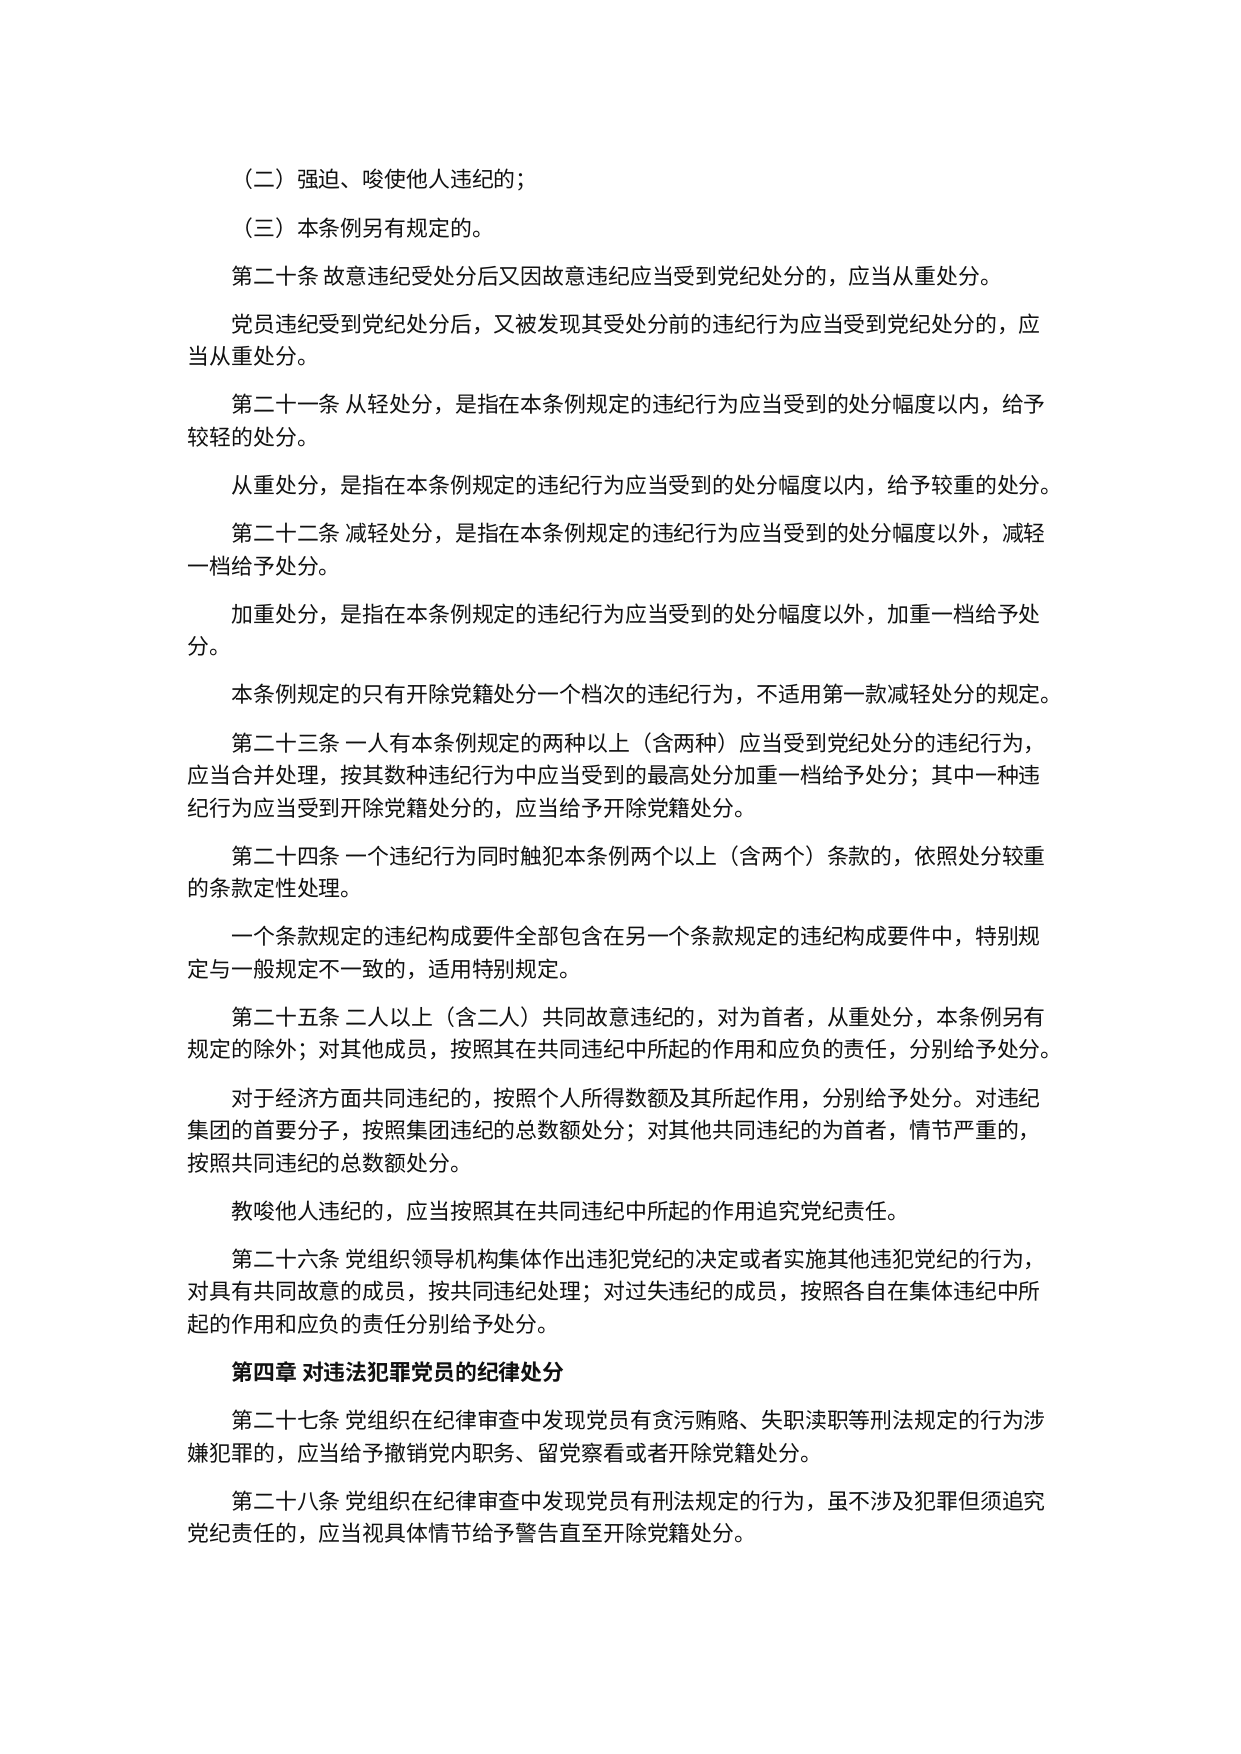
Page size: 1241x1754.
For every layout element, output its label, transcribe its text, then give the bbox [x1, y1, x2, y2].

text 第二十七条 党组织在纪律审查中发现党员有贪污贿赂、失职渎职等刑法规定的行为涉嫌犯罪的，应当给予撤销党内职务、留党察看或者开除党籍处分。 [187, 1403, 1053, 1468]
text （二）强迫、唆使他人违纪的； [187, 162, 1053, 194]
text 第四章 对违法犯罪党员的纪律处分 [187, 1354, 1053, 1387]
text 加重处分，是指在本条例规定的违纪行为应当受到的处分幅度以外，加重一档给予处分。 [187, 596, 1053, 661]
text 第二十条 故意违纪受处分后又因故意违纪应当受到党纪处分的，应当从重处分。 [187, 258, 1053, 291]
text 党员违纪受到党纪处分后，又被发现其受处分前的违纪行为应当受到党纪处分的，应当从重处分。 [187, 306, 1053, 371]
text 第二十五条 二人以上（含二人）共同故意违纪的，对为首者，从重处分，本条例另有规定的除外；对其他成员，按照其在共同违纪中所起的作用和应负的责任，分别给予处分。 [187, 999, 1053, 1064]
text 一个条款规定的违纪构成要件全部包含在另一个条款规定的违纪构成要件中，特别规定与一般规定不一致的，适用特别规定。 [187, 919, 1053, 984]
text 第二十一条 从轻处分，是指在本条例规定的违纪行为应当受到的处分幅度以内，给予较轻的处分。 [187, 387, 1053, 452]
text 第二十四条 一个违纪行为同时触犯本条例两个以上（含两个）条款的，依照处分较重的条款定性处理。 [187, 838, 1053, 903]
text 从重处分，是指在本条例规定的违纪行为应当受到的处分幅度以内，给予较重的处分。 [187, 468, 1053, 500]
text 第二十三条 一人有本条例规定的两种以上（含两种）应当受到党纪处分的违纪行为，应当合并处理，按其数种违纪行为中应当受到的最高处分加重一档给予处分；其中一种违纪行为应当受到开除党籍处分的，应当给予开除党籍处分。 [187, 725, 1053, 823]
text 第二十八条 党组织在纪律审查中发现党员有刑法规定的行为，虽不涉及犯罪但须追究党纪责任的，应当视具体情节给予警告直至开除党籍处分。 [187, 1483, 1053, 1548]
text （三）本条例另有规定的。 [187, 210, 1053, 243]
text 第二十二条 减轻处分，是指在本条例规定的违纪行为应当受到的处分幅度以外，减轻一档给予处分。 [187, 516, 1053, 581]
text 对于经济方面共同违纪的，按照个人所得数额及其所起作用，分别给予处分。对违纪集团的首要分子，按照集团违纪的总数额处分；对其他共同违纪的为首者，情节严重的，按照共同违纪的总数额处分。 [187, 1080, 1053, 1178]
text 第二十六条 党组织领导机构集体作出违犯党纪的决定或者实施其他违犯党纪的行为，对具有共同故意的成员，按共同违纪处理；对过失违纪的成员，按照各自在集体违纪中所起的作用和应负的责任分别给予处分。 [187, 1241, 1053, 1339]
text 教唆他人违纪的，应当按照其在共同违纪中所起的作用追究党纪责任。 [187, 1193, 1053, 1226]
text 本条例规定的只有开除党籍处分一个档次的违纪行为，不适用第一款减轻处分的规定。 [187, 677, 1053, 709]
